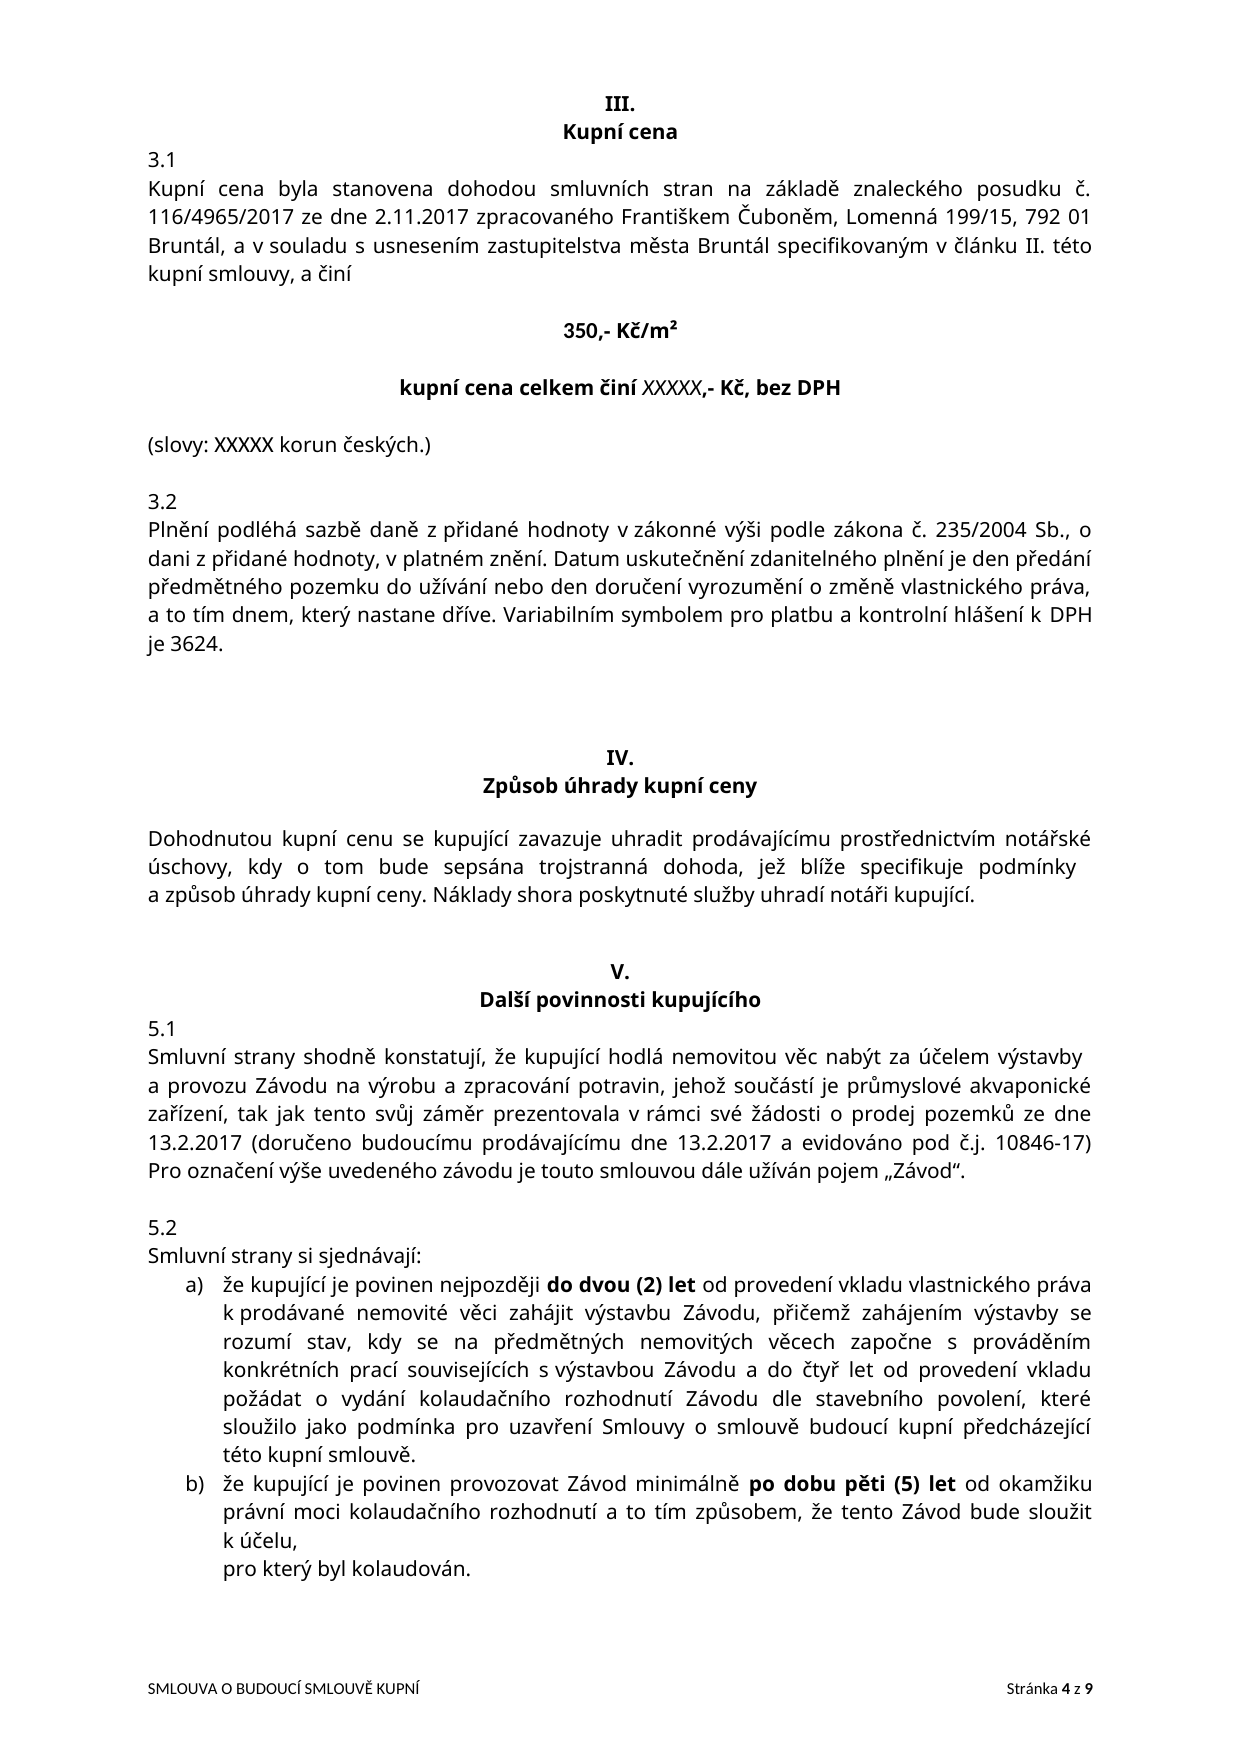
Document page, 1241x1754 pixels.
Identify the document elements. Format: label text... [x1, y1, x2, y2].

text IV. [148, 743, 1092, 771]
text (slovy: XXXXX korun českých.) [148, 430, 1092, 458]
text Smluvní strany si sjednávají: [148, 1241, 1092, 1270]
list že kupující je povinen provozovat Závod minimálně po dobu pěti (5) let od okamžiku právní moci kolaudačního rozhodnutí a to tím způsobem, že tento Závod bude sloužit k účelu, pro který byl kolaudován. [185, 1469, 1092, 1583]
text 3.1 [148, 146, 1092, 174]
text Kupní cena [148, 117, 1092, 146]
list že kupující je povinen nejpozději do dvou (2) let od provedení vkladu vlastnického práva k prodávané nemovité věci zahájit výstavbu Závodu, přičemž zahájením výstavby se rozumí stav, kdy se na předmětných nemovitých věcech započne s prováděním konkrétních prací souvisejících s výstavbou Závodu a do čtyř let od provedení vkladu požádat o vydání kolaudačního rozhodnutí Závodu dle stavebního povolení, které sloužilo jako podmínka pro uzavření Smlouvy o smlouvě budoucí kupní předcházející této kupní smlouvě. [185, 1270, 1092, 1469]
text V. [148, 957, 1092, 986]
text Způsob úhrady kupní ceny [148, 771, 1092, 799]
text kupní cena celkem činí XXXXX,- Kč, bez DPH [148, 373, 1092, 401]
text 350,- Kč/m² [148, 316, 1092, 344]
text Plnění podléhá sazbě daně z přidané hodnoty v zákonné výši podle zákona č. 235/2004 Sb., o dani z přidané hodnoty, v platném znění. Datum uskutečnění zdanitelného plnění je den předání předmětného pozemku do užívání nebo den doručení vyrozumění o změně vlastnického práva, a to tím dnem, který nastane dříve. Variabilním symbolem pro platbu a kontrolní hlášení k DPH je 3624. [148, 515, 1092, 657]
text 3.2 [148, 487, 1092, 515]
text Dohodnutou kupní cenu se kupující zavazuje uhradit prodávajícímu prostřednictvím notářské úschovy, kdy o tom bude sepsána trojstranná dohoda, jež blíže specifikuje podmínky a způsob úhrady kupní ceny. Náklady shora poskytnuté služby uhradí notáři kupující. [148, 824, 1092, 909]
text Kupní cena byla stanovena dohodou smluvních stran na základě znaleckého posudku č. 116/4965/2017 ze dne 2.11.2017 zpracovaného Františkem Čuboněm, Lomenná 199/15, 792 01 Bruntál, a v souladu s usnesením zastupitelstva města Bruntál specifikovaným v článku II. této kupní smlouvy, a činí [148, 174, 1092, 288]
text 5.1 [148, 1014, 1092, 1042]
text Další povinnosti kupujícího [148, 986, 1092, 1014]
text Smluvní strany shodně konstatují, že kupující hodlá nemovitou věc nabýt za účelem výstavby a provozu Závodu na výrobu a zpracování potravin, jehož součástí je průmyslové akvaponické zařízení, tak jak tento svůj záměr prezentovala v rámci své žádosti o prodej pozemků ze dne 13.2.2017 (doručeno budoucímu prodávajícímu dne 13.2.2017 a evidováno pod č.j. 10846-17) Pro označení výše uvedeného závodu je touto smlouvou dále užíván pojem „Závod“. [148, 1042, 1092, 1184]
text 5.2 [148, 1213, 1092, 1241]
text III. [148, 89, 1092, 117]
